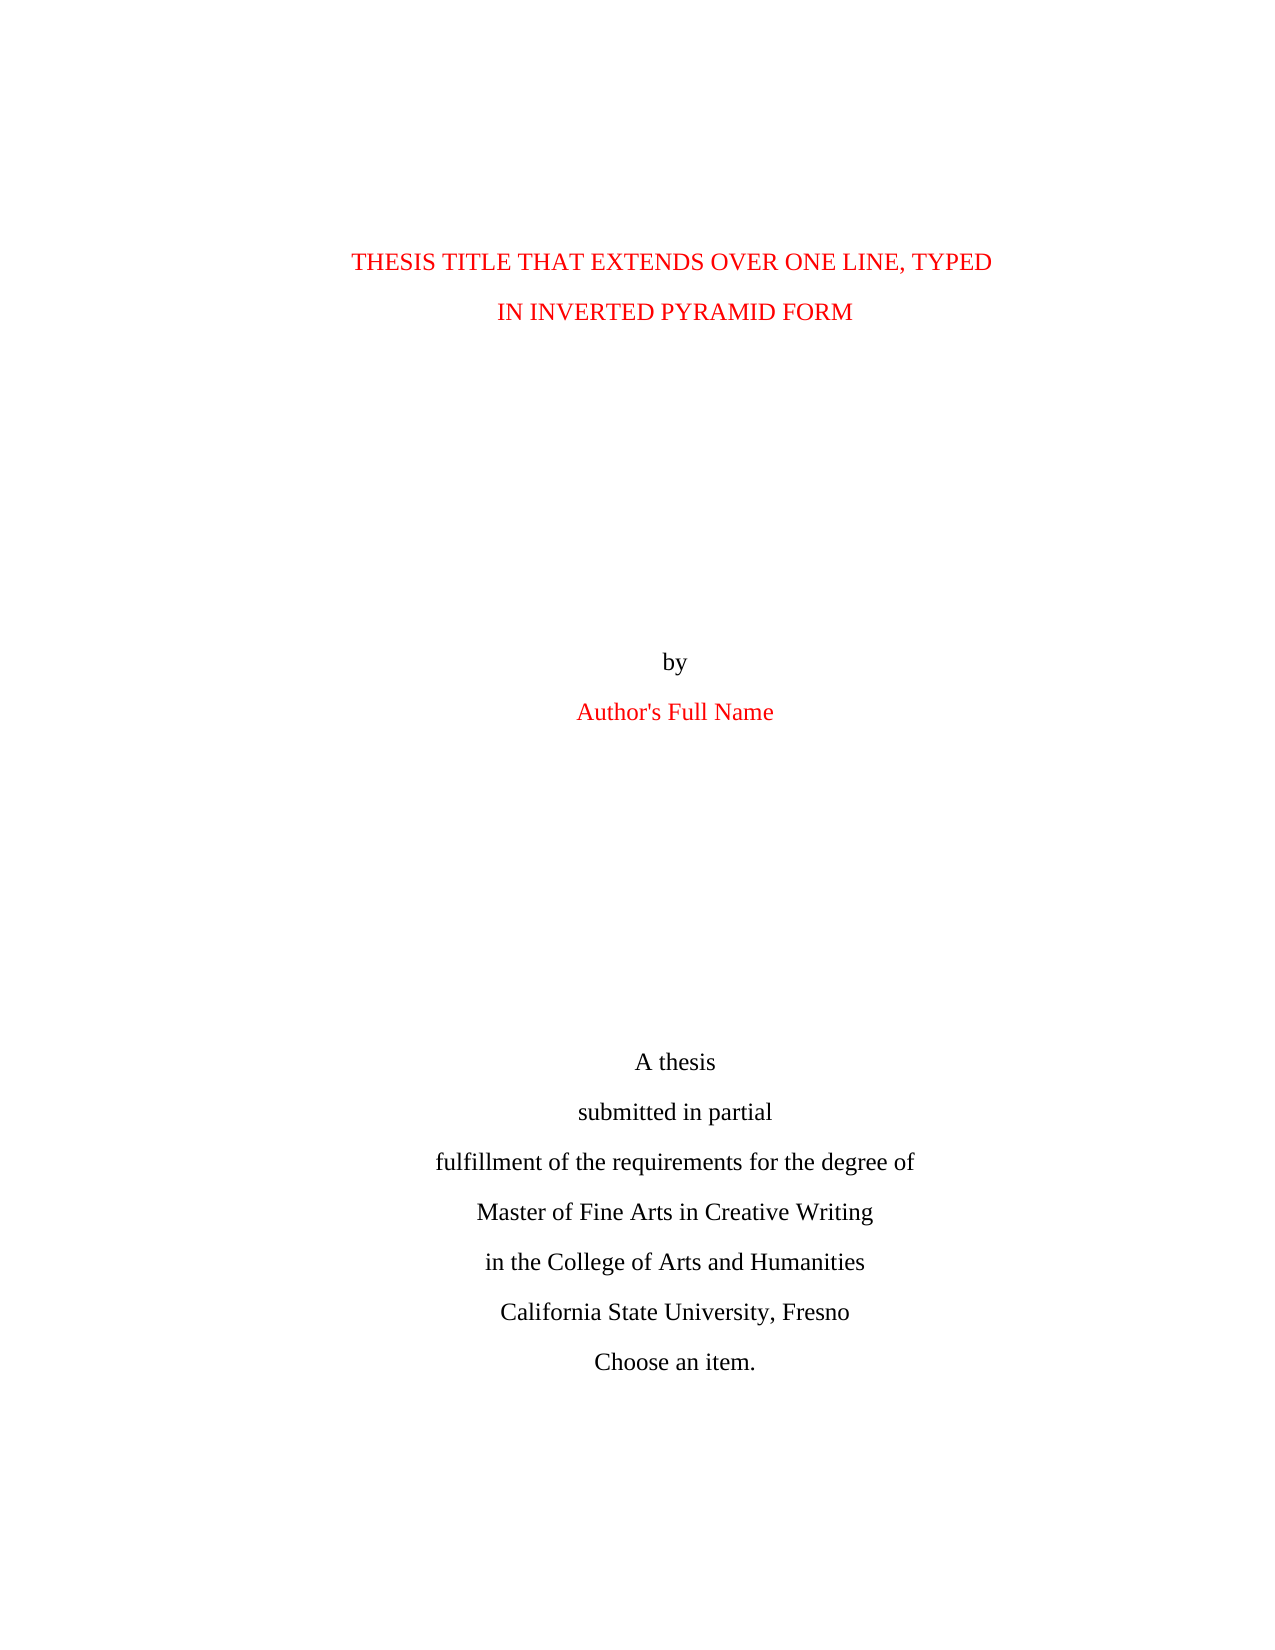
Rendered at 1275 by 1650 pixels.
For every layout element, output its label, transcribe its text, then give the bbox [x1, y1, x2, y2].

text Author's Full Name [225, 680, 1125, 730]
text by [225, 630, 1125, 680]
title THESIS TITLE THAT EXTENDS OVER ONE LINE, typed IN INVERTED PYRAMID FORM [300, 230, 1050, 330]
text submitted in partial [225, 1080, 1125, 1130]
text , [225, 1280, 1125, 1330]
text Master of Fine Arts in Creative Writing [225, 1180, 1125, 1230]
text A thesis [225, 1030, 1125, 1080]
text fulfillment of the requirements for the degree of [225, 1130, 1125, 1180]
text in the College of Arts and Humanities [225, 1230, 1125, 1280]
